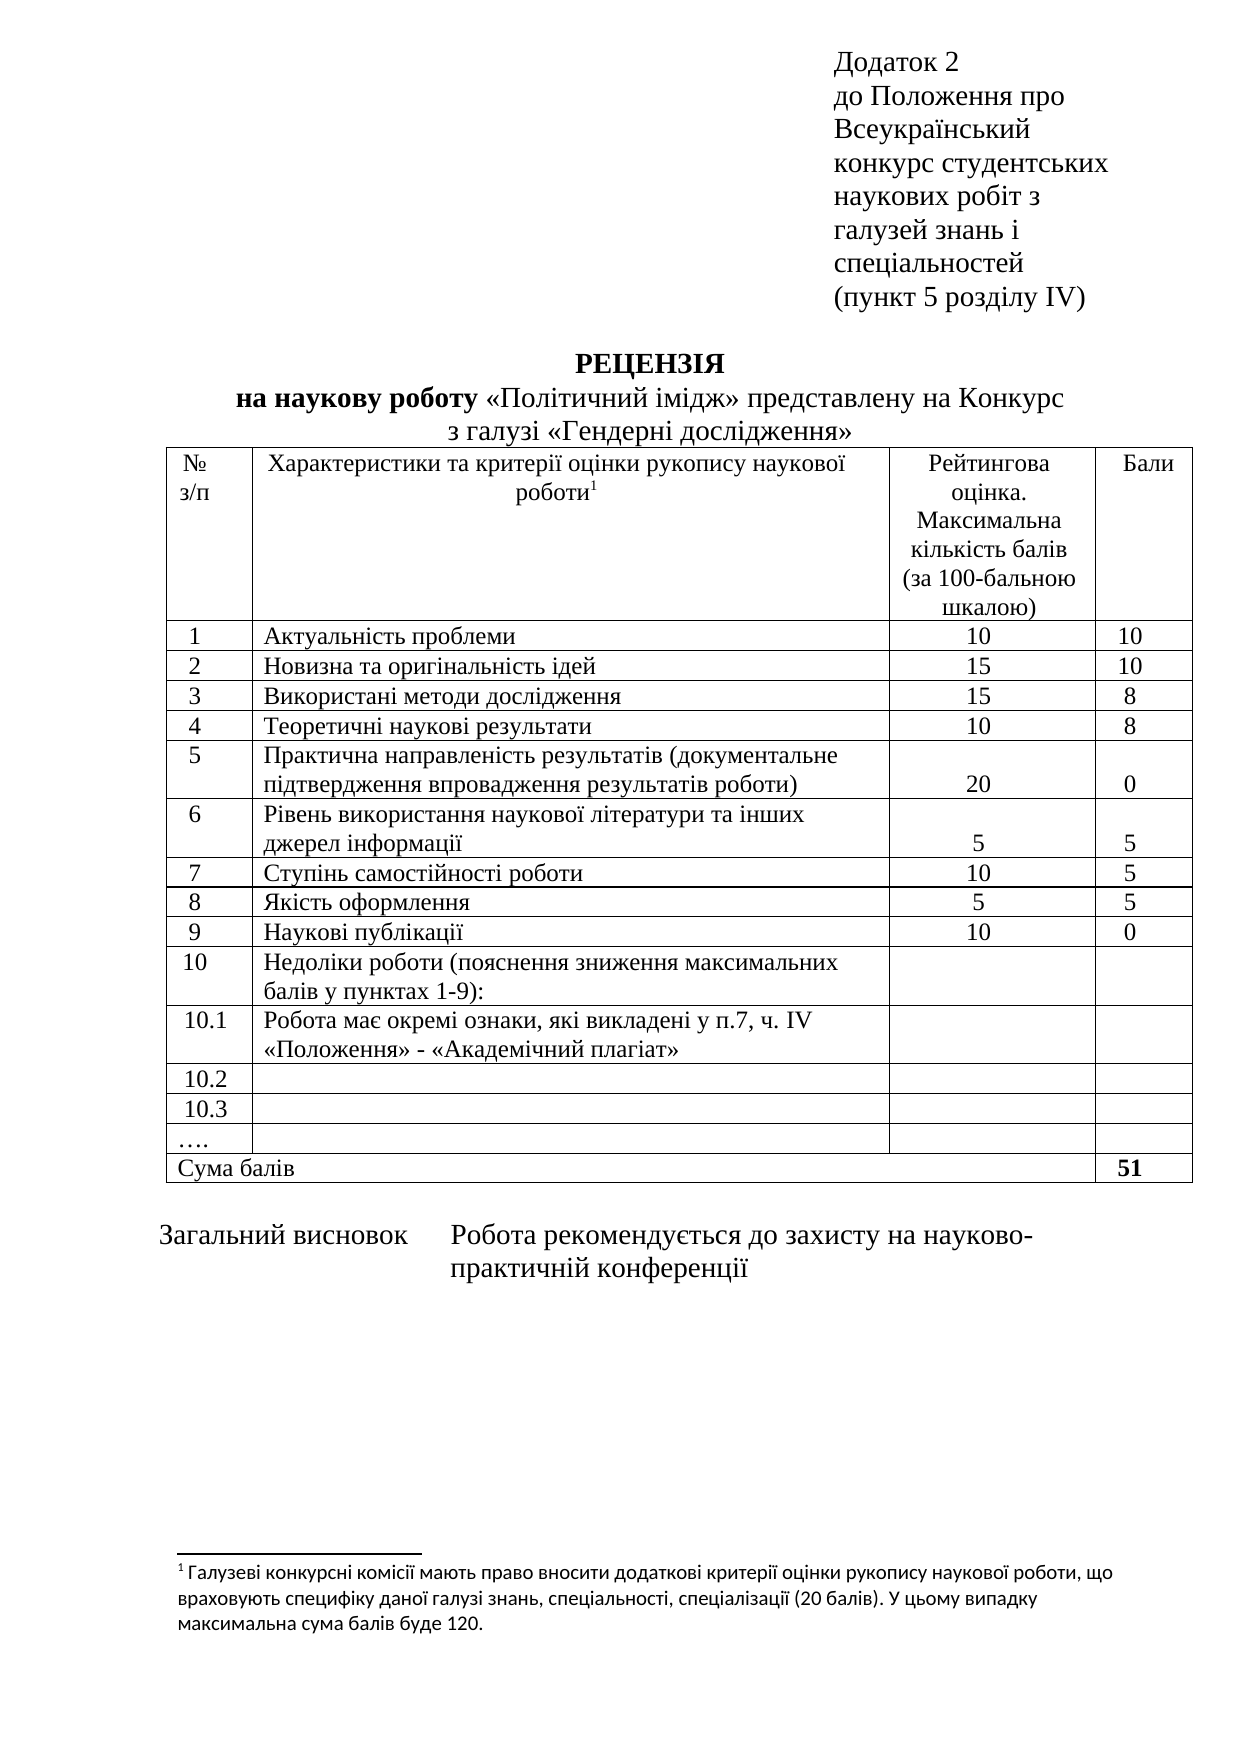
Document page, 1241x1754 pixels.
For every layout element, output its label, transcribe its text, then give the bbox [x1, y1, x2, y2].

table_cell Сума балів [167, 1154, 1095, 1182]
text з галузі «Гендерні дослідження» [177, 413, 1123, 447]
table_header Рейтингова оцінка. Максимальна кількість балів (за 100-бальною шкалою) [890, 448, 1095, 620]
table_header Характеристики та критерії оцінки рукопису наукової роботи [253, 448, 889, 620]
table_cell 9 [167, 917, 252, 946]
table_cell 0 [1096, 917, 1192, 946]
table_cell [890, 1094, 1095, 1123]
table_cell [253, 1064, 889, 1093]
table_cell 10 [1096, 651, 1192, 680]
table_cell 10 [1096, 621, 1192, 650]
table_cell 4 [167, 711, 252, 739]
table_cell Рівень використання наукової літератури та інших джерел інформації [253, 799, 889, 857]
table_cell Якість оформлення [253, 888, 889, 916]
table_cell [890, 947, 1095, 1004]
text практичній конференції [158, 1250, 1123, 1284]
table_cell [890, 1064, 1095, 1093]
table_cell [890, 1006, 1095, 1063]
table_cell 20 [890, 741, 1095, 798]
table_cell 10.2 [167, 1064, 252, 1093]
table_cell [1096, 1064, 1192, 1093]
table_cell 15 [890, 681, 1095, 710]
table_cell [890, 1124, 1095, 1152]
table_cell Актуальність проблеми [253, 621, 889, 650]
table_cell [253, 1094, 889, 1123]
text (пункт 5 розділу ІV) [833, 279, 1123, 313]
table_cell Наукові публікації [253, 917, 889, 946]
table_cell …. [167, 1124, 252, 1152]
table_cell 10 [890, 711, 1095, 739]
table_cell Використані методи дослідження [253, 681, 889, 710]
table_cell 1 [167, 621, 252, 650]
table_cell 8 [1096, 681, 1192, 710]
table_cell 10 [890, 917, 1095, 946]
text Загальний висновок Робота рекомендується до захисту на науково- [158, 1217, 1123, 1250]
table_cell [253, 1124, 889, 1152]
table_cell 6 [167, 799, 252, 857]
table_cell Новизна та оригінальність ідей [253, 651, 889, 680]
table_cell 5 [890, 888, 1095, 916]
table_cell 2 [167, 651, 252, 680]
table_cell [1096, 1006, 1192, 1063]
text Додаток 2 [833, 44, 1123, 78]
text на наукову роботу «Політичний імідж» представлену на Конкурс [177, 380, 1123, 413]
table_cell 3 [167, 681, 252, 710]
table_cell 51 [1096, 1154, 1192, 1182]
table_cell 7 [167, 858, 252, 886]
table_cell 10.3 [167, 1094, 252, 1123]
table_cell 10 [890, 621, 1095, 650]
table_cell 5 [1096, 888, 1192, 916]
table_cell 10 [890, 858, 1095, 886]
table_cell Теоретичні наукові результати [253, 711, 889, 739]
table_cell 10 [167, 947, 252, 1004]
table_cell 0 [1096, 741, 1192, 798]
table_cell 5 [890, 799, 1095, 857]
table_cell Практична направленість результатів (документальне підтвердження впровадження результатів роботи) [253, 741, 889, 798]
table_cell Недоліки роботи (пояснення зниження максимальних балів у пунктах 1-9): [253, 947, 889, 1004]
table_cell 15 [890, 651, 1095, 680]
table_cell 5 [167, 741, 252, 798]
table_cell 8 [1096, 711, 1192, 739]
text РЕЦЕНЗІЯ [177, 346, 1123, 380]
table_cell [1096, 947, 1192, 1004]
table_header № з/п [167, 448, 252, 620]
table_cell Робота має окремі ознаки, які викладені у п.7, ч. IV «Положення» - «Академічний плагіат» [253, 1006, 889, 1063]
table_cell 5 [1096, 799, 1192, 857]
table_header Бали [1096, 448, 1192, 620]
table_cell 10.1 [167, 1006, 252, 1063]
table_cell 5 [1096, 858, 1192, 886]
text до Положення про Всеукраїнський конкурс студентських наукових робіт з галузей знань і спеціальностей [833, 78, 1123, 279]
table_cell [1096, 1124, 1192, 1152]
table_cell 8 [167, 888, 252, 916]
table_cell Ступінь самостійності роботи [253, 858, 889, 886]
table_cell [1096, 1094, 1192, 1123]
